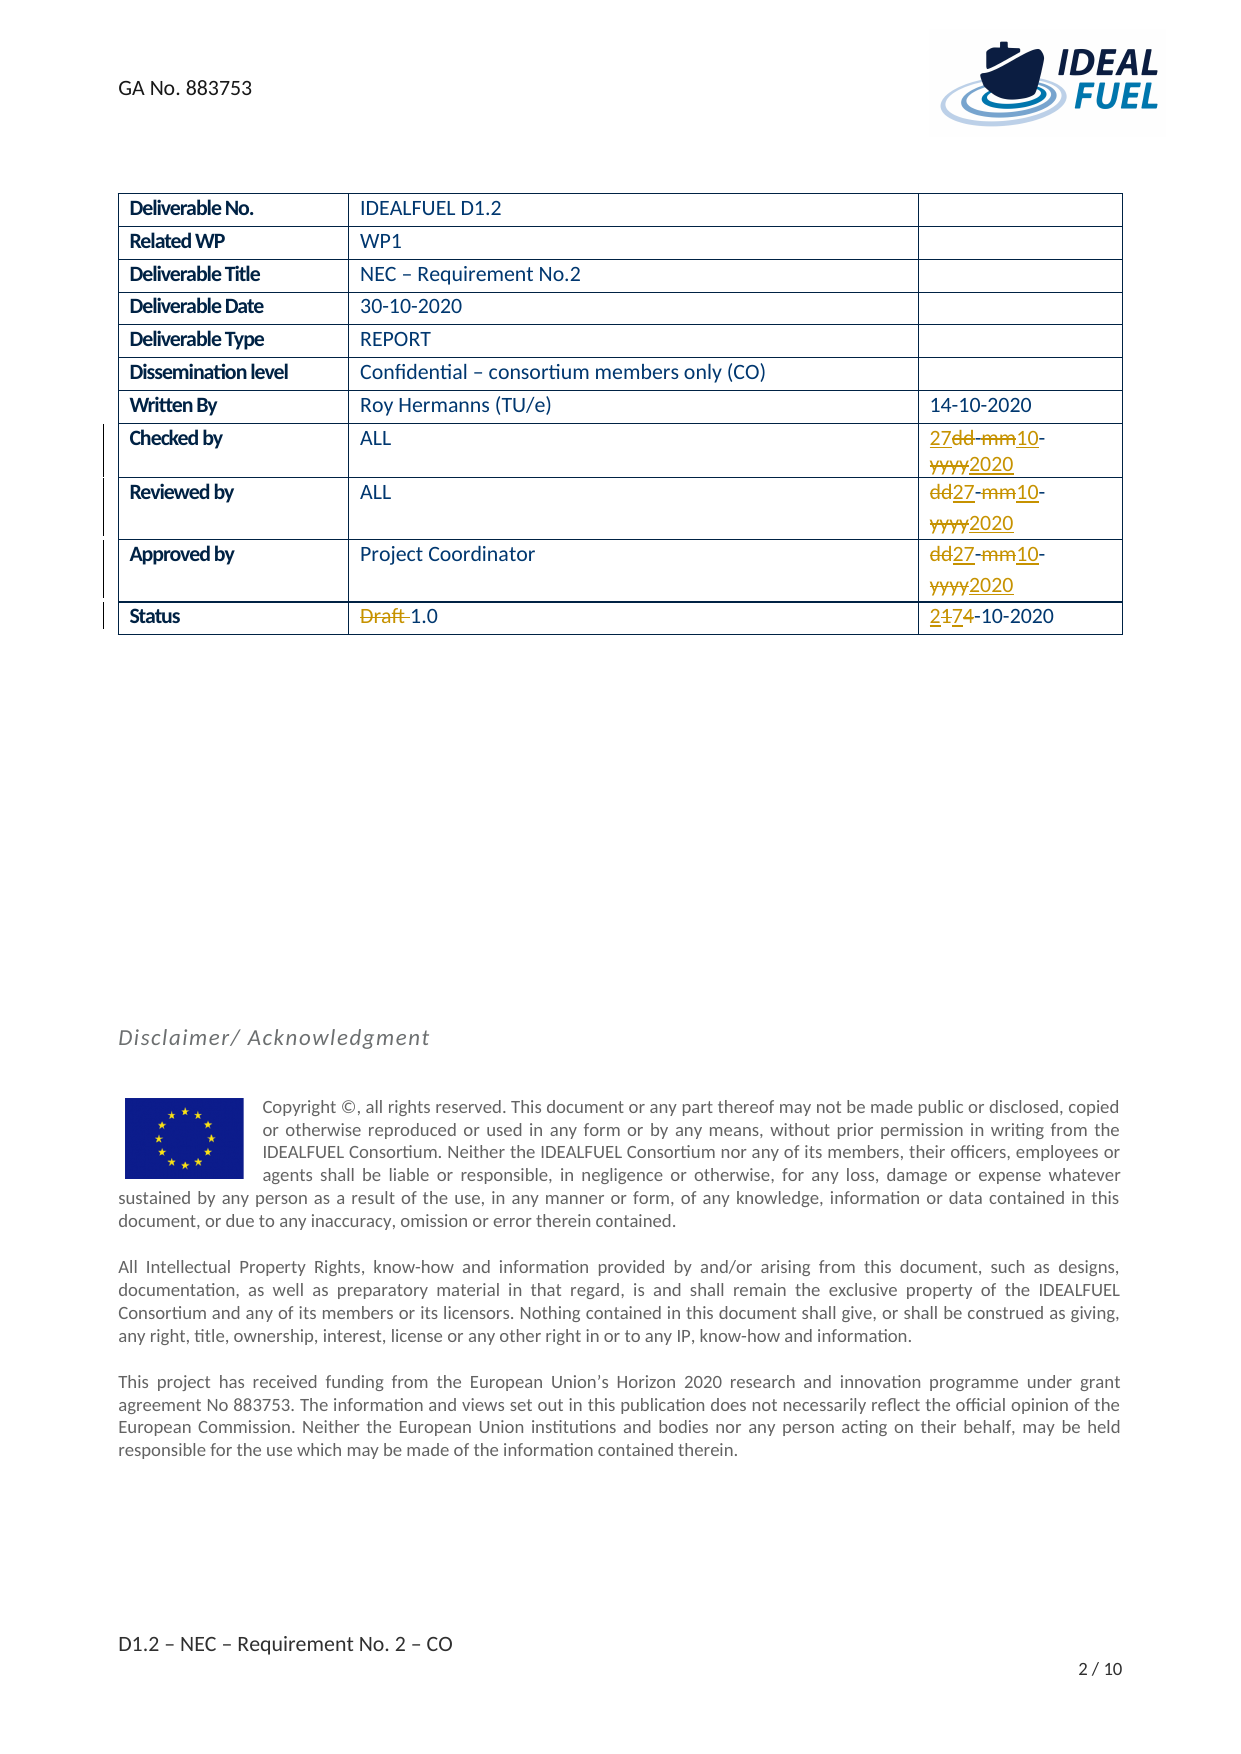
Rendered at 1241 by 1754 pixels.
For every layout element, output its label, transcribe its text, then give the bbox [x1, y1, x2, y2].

picture [928, 29, 1166, 137]
table_cell Status [119, 603, 348, 634]
table_cell Roy Hermanns (TU/e) [349, 391, 918, 423]
table_cell Project Coordinator [349, 540, 918, 601]
table_cell REPORT [349, 325, 918, 357]
table_cell [919, 293, 1122, 324]
table_header IDEALFUEL D1.2 [349, 194, 918, 226]
table_header Deliverable No. [119, 194, 348, 226]
table_cell -10-2020 [919, 603, 1122, 634]
table_cell -- [919, 478, 1122, 539]
table_cell 30-10-2020 [349, 293, 918, 324]
table_cell WP1 [349, 227, 918, 259]
picture [125, 1098, 244, 1179]
text This project has received funding from the European Union’s Horizon 2020 research and innovation programme under grant agreement No 883753. The information and views set out in this publication does not necessarily reflect the official opinion of the European Commission. Neither the European Union institutions and bodies nor any person acting on their behalf, may be held responsible for the use which may be made of the information contained therein. [118, 1370, 1122, 1462]
table_header [919, 194, 1122, 226]
table_cell Related WP [119, 227, 348, 259]
table_cell ALL [349, 424, 918, 477]
subtitle Disclaimer/ Acknowledgment [118, 1018, 1122, 1052]
table_cell NEC – Requirement No.2 [349, 260, 918, 292]
table_cell Deliverable Date [119, 293, 348, 324]
table_cell Checked by [119, 424, 348, 477]
table_cell Deliverable Type [119, 325, 348, 357]
table_cell Deliverable Title [119, 260, 348, 292]
table_cell Written By [119, 391, 348, 423]
table_cell [919, 358, 1122, 390]
table_cell [919, 260, 1122, 292]
table_cell Reviewed by [119, 478, 348, 539]
table_cell [919, 227, 1122, 259]
table_cell -- [919, 540, 1122, 601]
table_cell 1.0 [349, 603, 918, 634]
text Copyright ©, all rights reserved. This document or any part thereof may not be made public or disclosed, copied or otherwise reproduced or used in any form or by any means, without prior permission in writing from the IDEALFUEL Consortium. Neither the IDEALFUEL Consortium nor any of its members, their officers, employees or agents shall be liable or responsible, in negligence or otherwise, for any loss, damage or expense whatever sustained by any person as a result of the use, in any manner or form, of any knowledge, information or data contained in this document, or due to any inaccuracy, omission or error therein contained. [118, 1095, 1122, 1232]
table_cell [919, 325, 1122, 357]
table_cell Confidential – consortium members only (CO) [349, 358, 918, 390]
table_cell Dissemination level [119, 358, 348, 390]
table_cell 14-10-2020 [919, 391, 1122, 423]
table_cell ALL [349, 478, 918, 539]
text All Intellectual Property Rights, know-how and information provided by and/or arising from this document, such as designs, documentation, as well as preparatory material in that regard, is and shall remain the exclusive property of the IDEALFUEL Consortium and any of its members or its licensors. Nothing contained in this document shall give, or shall be construed as giving, any right, title, ownership, interest, license or any other right in or to any IP, know-how and information. [118, 1255, 1122, 1347]
table_cell Approved by [119, 540, 348, 601]
table_cell -- [919, 424, 1122, 477]
